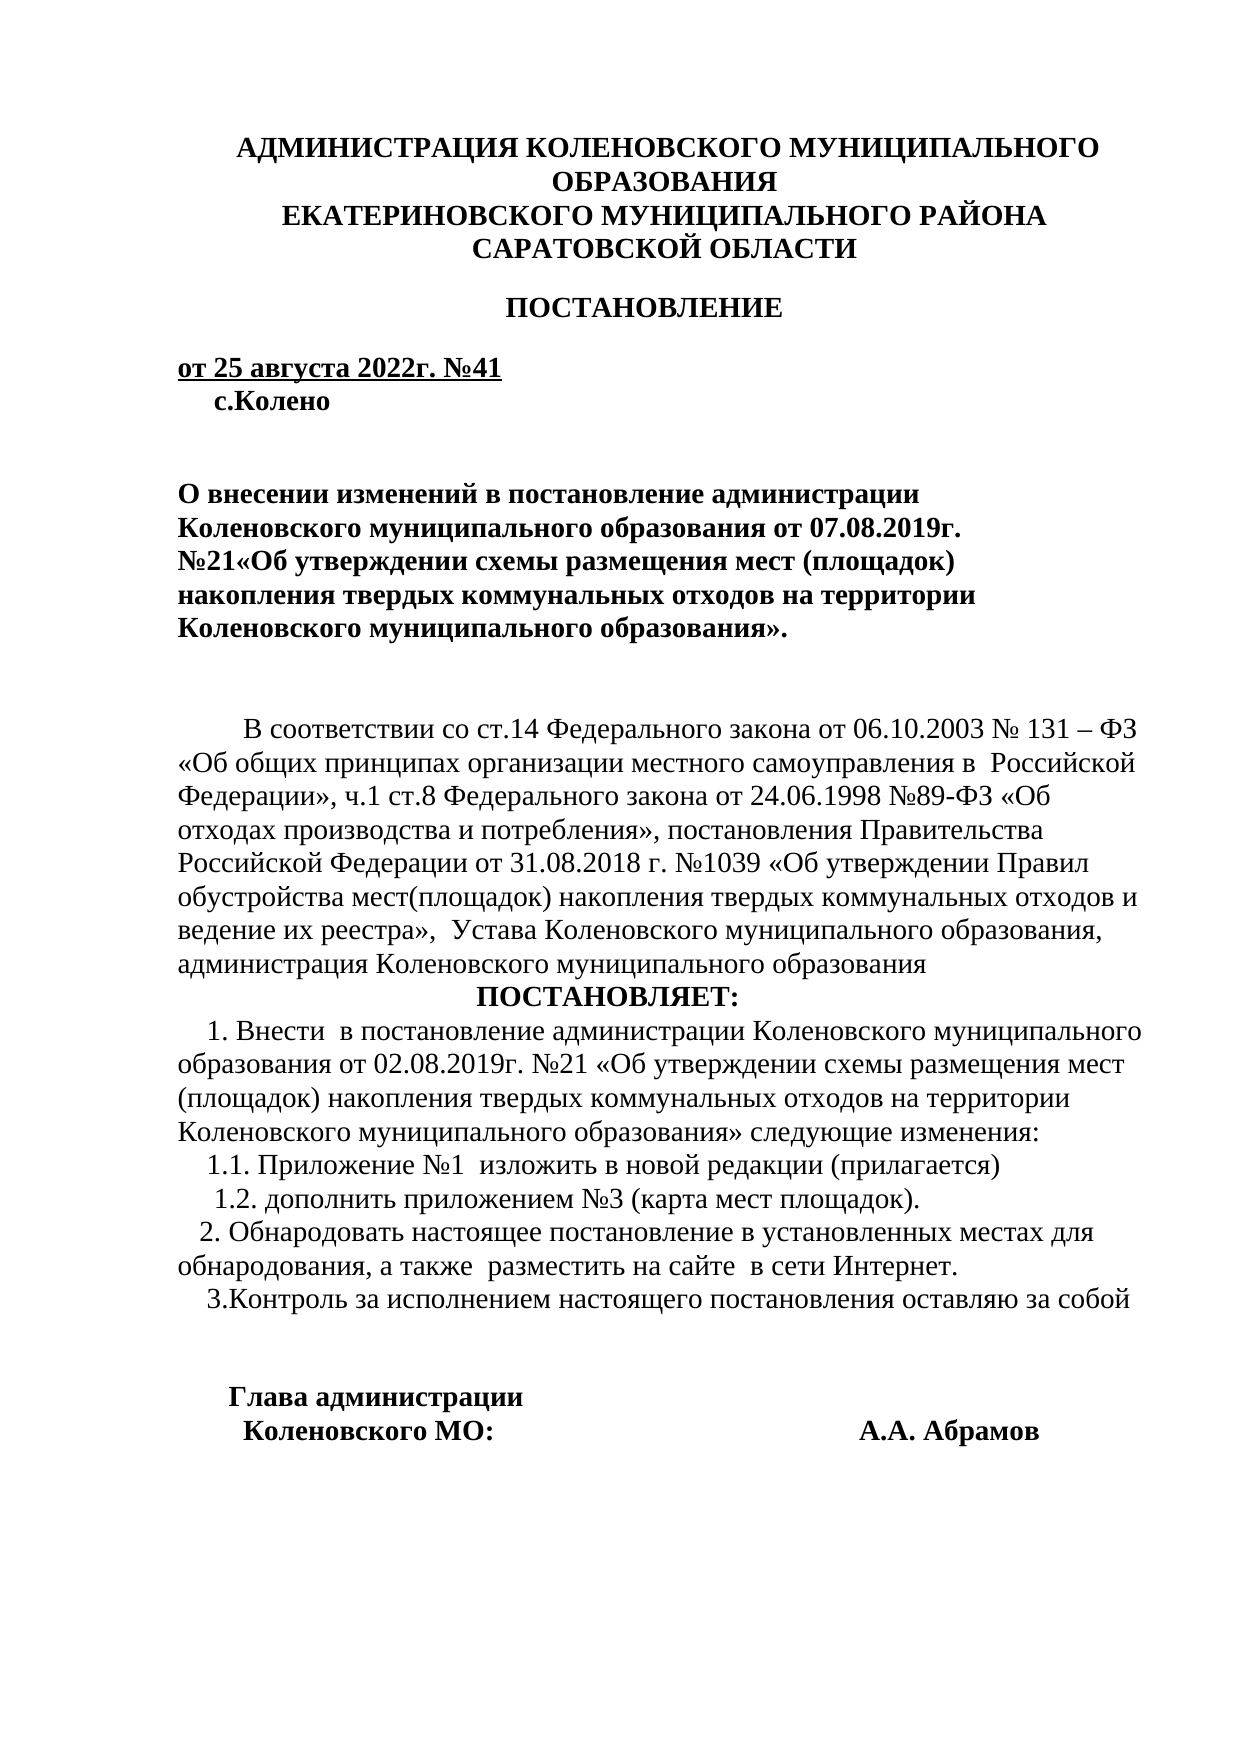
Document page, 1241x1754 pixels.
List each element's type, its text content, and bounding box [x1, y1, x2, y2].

text ПОСТАНОВЛЕНИЕ [177, 291, 1152, 324]
text АДМИНИСТРАЦИЯ КОЛЕНОВСКОГО МУНИЦИПАЛЬНОГО ОБРАЗОВАНИЯ [177, 131, 1152, 198]
text 1.2. дополнить приложением №3 (карта мест площадок). [177, 1181, 1152, 1214]
text О внесении изменений в постановление администрации [177, 476, 1152, 510]
text ЕКАТЕРИНОВСКОГО МУНИЦИПАЛЬНОГО РАЙОНА [177, 198, 1152, 231]
text 3.Контроль за исполнением настоящего постановления оставляю за собой [177, 1281, 1152, 1315]
text В соответствии со ст.14 Федерального закона от 06.10.2003 № 131 – ФЗ «Об общих принципах организации местного самоуправления в Российской Федерации», ч.1 ст.8 Федерального закона от 24.06.1998 №89-ФЗ «Об отходах производства и потребления», постановления Правительства Российской Федерации от 31.08.2018 г. №1039 «Об утверждении Правил обустройства мест(площадок) накопления твердых коммунальных отходов и ведение их реестра», Устава Коленовского муниципального образования, администрация Коленовского муниципального образования [177, 711, 1152, 979]
text 2. Обнародовать настоящее постановление в установленных местах для обнародования, а также разместить на сайте в сети Интернет. [177, 1214, 1152, 1281]
text Коленовского муниципального образования». [177, 611, 1152, 644]
text 1.1. Приложение №1 изложить в новой редакции (прилагается) [177, 1147, 1152, 1181]
text Глава администрации [177, 1379, 1152, 1413]
text №21«Об утверждении схемы размещения мест (площадок) [177, 543, 1152, 577]
text Коленовского муниципального образования от 07.08.2019г. [177, 510, 1152, 543]
text САРАТОВСКОЙ ОБЛАСТИ [177, 231, 1152, 265]
text 1. Внести в постановление администрации Коленовского муниципального образования от 02.08.2019г. №21 «Об утверждении схемы размещения мест (площадок) накопления твердых коммунальных отходов на территории Коленовского муниципального образования» следующие изменения: [177, 1013, 1152, 1147]
text ПОСТАНОВЛЯЕТ: [177, 979, 1152, 1013]
text Коленовского МО: А.А. Абрамов [177, 1413, 1152, 1446]
text накопления твердых коммунальных отходов на территории [177, 577, 1152, 611]
text от 25 августа 2022г. №41 [177, 350, 1152, 383]
text с.Колено [177, 383, 1152, 417]
